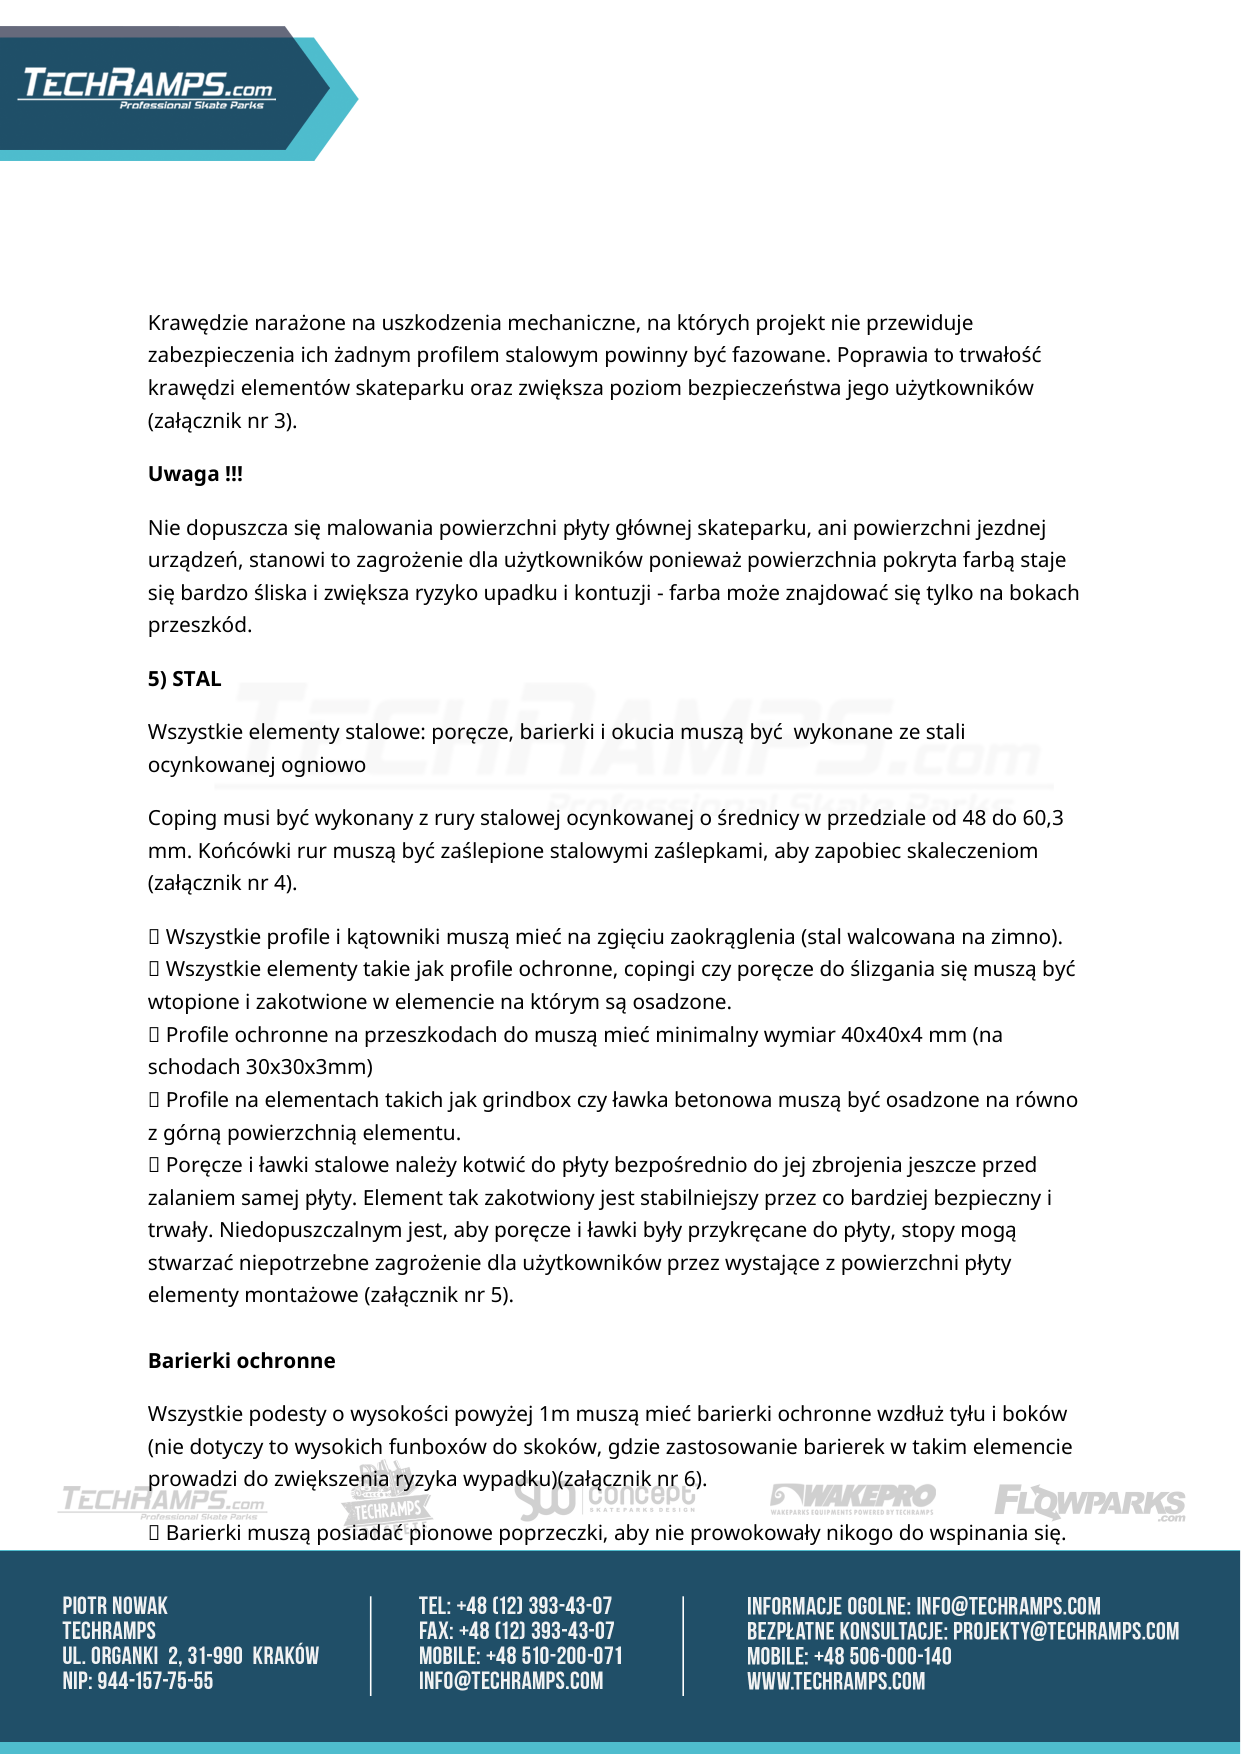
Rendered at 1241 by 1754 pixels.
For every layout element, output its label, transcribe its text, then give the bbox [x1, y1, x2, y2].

text  Wszystkie elementy takie jak profile ochronne, copingi czy poręcze do ślizgania się muszą być wtopione i zakotwione w elemencie na którym są osadzone. [148, 954, 1093, 1016]
text Wszystkie podesty o wysokości powyżej 1m muszą mieć barierki ochronne wzdłuż tyłu i boków (nie dotyczy to wysokich funboxów do skoków, gdzie zastosowanie barierek w takim elemencie prowadzi do zwiększenia ryzyka wypadku)(załącznik nr 6). [148, 1399, 1093, 1493]
text 5) STAL [148, 664, 1093, 692]
text Nie dopuszcza się malowania powierzchni płyty głównej skateparku, ani powierzchni jezdnej urządzeń, stanowi to zagrożenie dla użytkowników ponieważ powierzchnia pokryta farbą staje się bardzo śliska i zwiększa ryzyko upadku i kontuzji - farba może znajdować się tylko na bokach przeszkód. [148, 513, 1093, 639]
text Uwaga !!! [148, 459, 1093, 488]
text  Wszystkie profile i kątowniki muszą mieć na zgięciu zaokrąglenia (stal walcowana na zimno). [148, 922, 1093, 950]
text  Profile na elementach takich jak grindbox czy ławka betonowa muszą być osadzone na równo z górną powierzchnią elementu. [148, 1085, 1093, 1146]
text Wszystkie elementy stalowe: poręcze, barierki i okucia muszą być wykonane ze stali ocynkowanej ogniowo [148, 717, 1093, 778]
picture [0, 0, 1241, 1754]
text  Barierki muszą posiadać pionowe poprzeczki, aby nie prowokowały nikogo do wspinania się. [148, 1518, 1093, 1546]
text Barierki ochronne [148, 1346, 1093, 1374]
text Coping musi być wykonany z rury stalowej ocynkowanej o średnicy w przedziale od 48 do 60,3 mm. Końcówki rur muszą być zaślepione stalowymi zaślepkami, aby zapobiec skaleczeniom (załącznik nr 4). [148, 803, 1093, 897]
text  Poręcze i ławki stalowe należy kotwić do płyty bezpośrednio do jej zbrojenia jeszcze przed zalaniem samej płyty. Element tak zakotwiony jest stabilniejszy przez co bardziej bezpieczny i trwały. Niedopuszczalnym jest, aby poręcze i ławki były przykręcane do płyty, stopy mogą stwarzać niepotrzebne zagrożenie dla użytkowników przez wystające z powierzchni płyty elementy montażowe (załącznik nr 5). [148, 1150, 1093, 1309]
text  Profile ochronne na przeszkodach do muszą mieć minimalny wymiar 40x40x4 mm (na schodach 30x30x3mm) [148, 1020, 1093, 1081]
text Krawędzie narażone na uszkodzenia mechaniczne, na których projekt nie przewiduje zabezpieczenia ich żadnym profilem stalowym powinny być fazowane. Poprawia to trwałość krawędzi elementów skateparku oraz zwiększa poziom bezpieczeństwa jego użytkowników (załącznik nr 3). [148, 308, 1093, 434]
